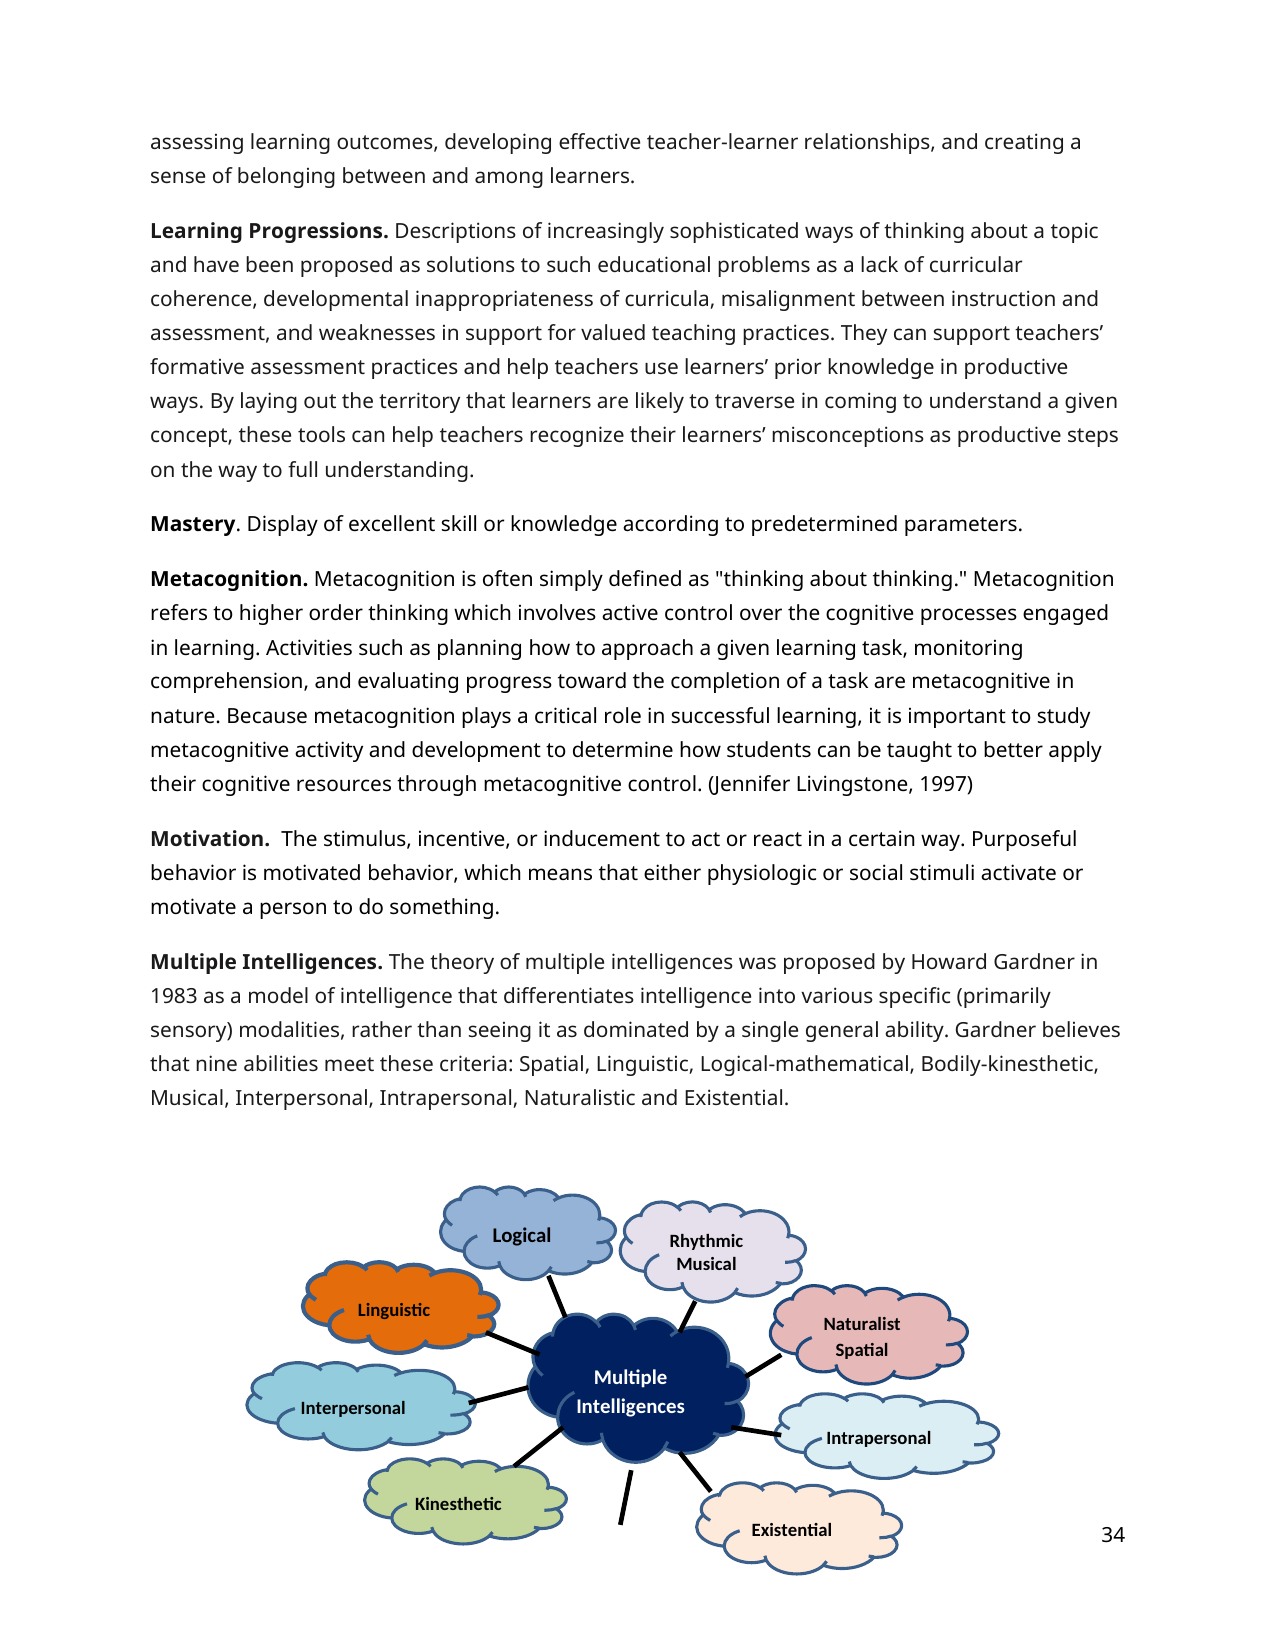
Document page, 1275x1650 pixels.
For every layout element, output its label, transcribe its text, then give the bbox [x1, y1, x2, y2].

text Mastery. Display of excellent skill or knowledge according to predetermined parameters. [150, 509, 1125, 538]
text Learning Progressions. Descriptions of increasingly sophisticated ways of thinking about a topic and have been proposed as solutions to such educational problems as a lack of curricular coherence, developmental inappropriateness of curricula, misalignment between instruction and assessment, and weaknesses in support for valued teaching practices. They can support teachers’ formative assessment practices and help teachers use learners’ prior knowledge in productive ways. By laying out the territory that learners are likely to traverse in coming to understand a given concept, these tools can help teachers recognize their learners’ misconceptions as productive steps on the way to full understanding. [150, 216, 1125, 483]
text Motivation. The stimulus, incentive, or inducement to act or react in a certain way. Purposeful behavior is motivated behavior, which means that either physiologic or social stimuli activate or motivate a person to do something. [150, 824, 1125, 920]
text Metacognition. Metacognition is often simply defined as "thinking about thinking." Metacognition refers to higher order thinking which involves active control over the cognitive processes engaged in learning. Activities such as planning how to approach a given learning task, monitoring comprehension, and evaluating progress toward the completion of a task are metacognitive in nature. Because metacognition plays a critical role in successful learning, it is important to study metacognitive activity and development to determine how students can be taught to better apply their cognitive resources through metacognitive control. (Jennifer Livingstone, 1997) [150, 564, 1125, 797]
text Multiple Intelligences. The theory of multiple intelligences was proposed by Howard Gardner in 1983 as a model of intelligence that differentiates intelligence into various specific (primarily sensory) modalities, rather than seeing it as dominated by a single general ability. Gardner believes that nine abilities meet these criteria: Spatial, Linguistic, Logical-mathematical, Bodily-kinesthetic, Musical, Interpersonal, Intrapersonal, Naturalistic and Existential. [150, 947, 1125, 1111]
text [150, 127, 1125, 190]
